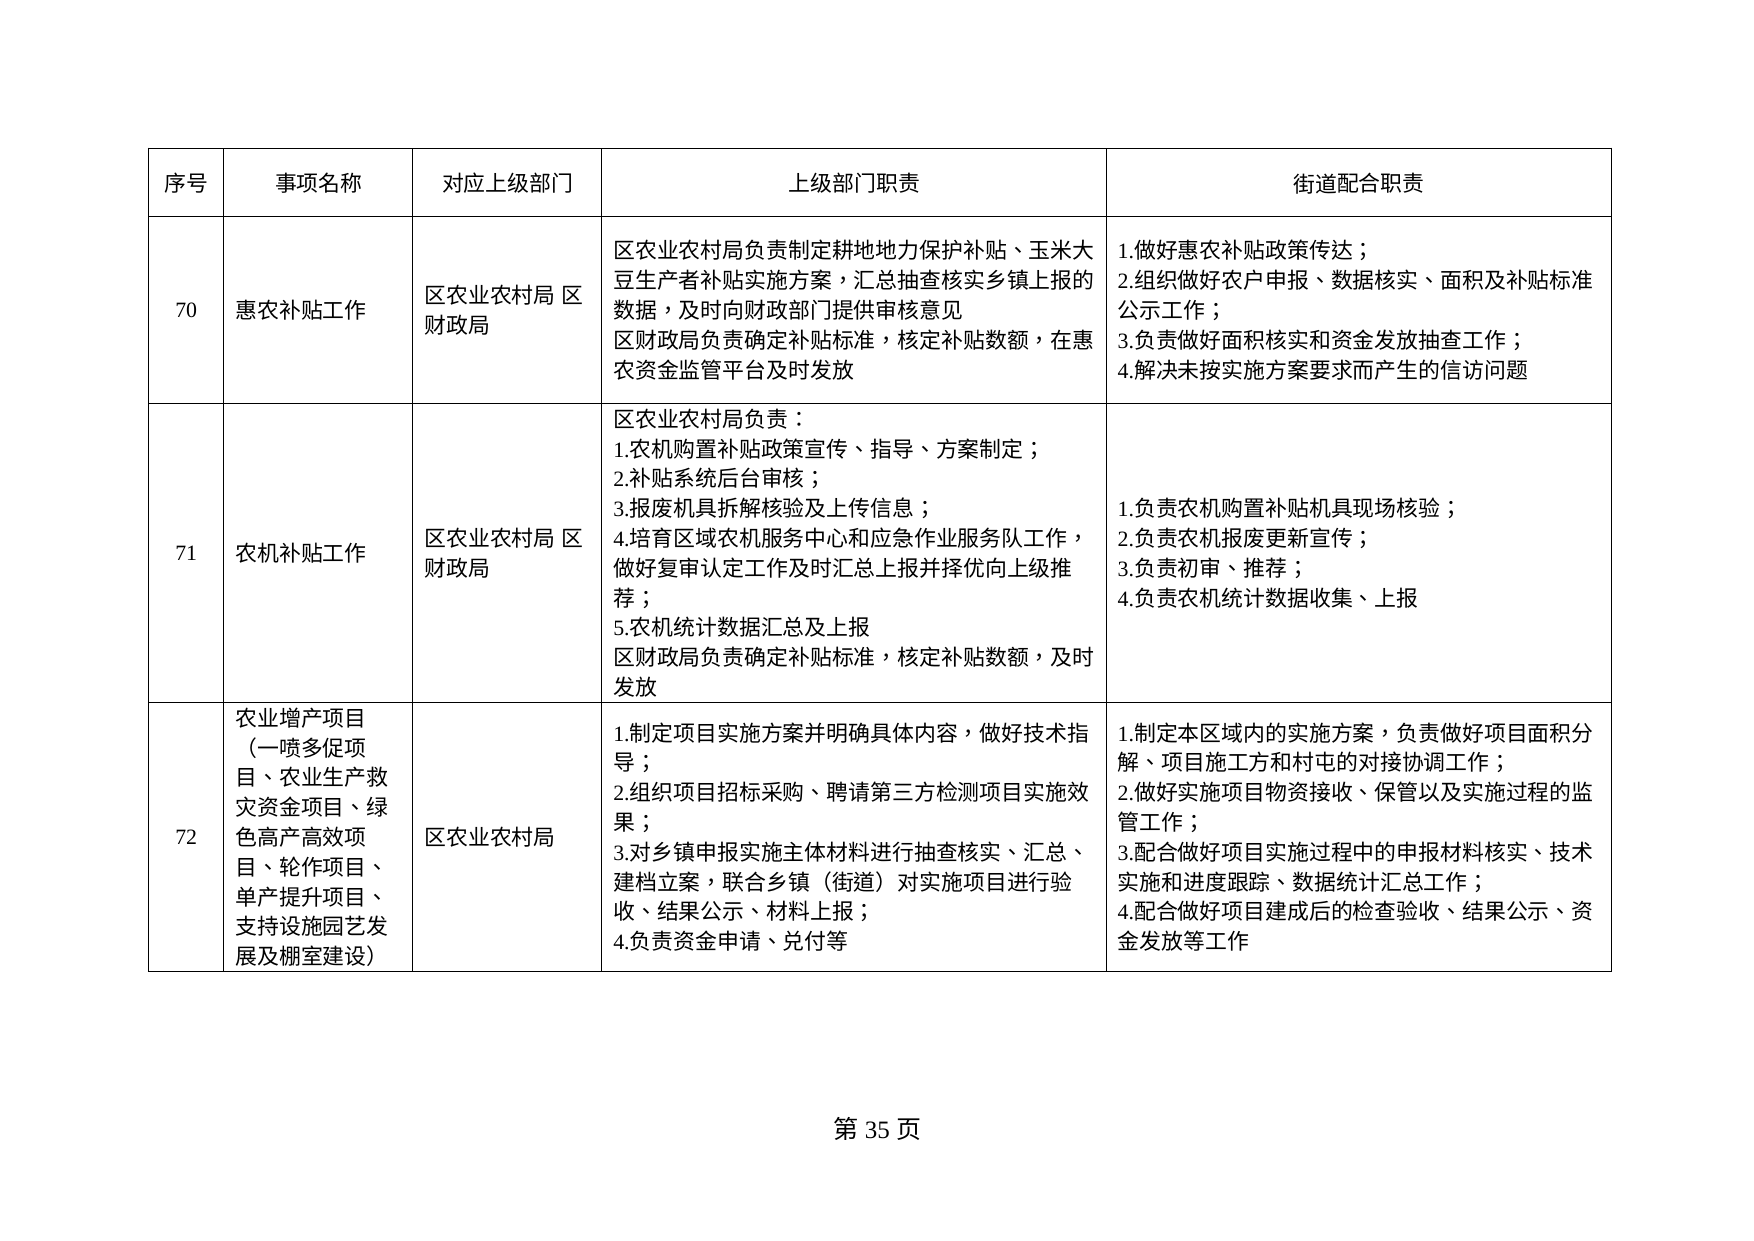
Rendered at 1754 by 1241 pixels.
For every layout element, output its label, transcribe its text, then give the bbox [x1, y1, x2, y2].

table_cell 区农业农村局负责： 1.农机购置补贴政策宣传、指导、方案制定； 2.补贴系统后台审核； 3.报废机具拆解核验及上传信息； 4.培育区域农机服务中心和应急作业服务队工作，做好复审认定工作及时汇总上报并择优向上级推荐； 5.农机统计数据汇总及上报 区财政局负责确定补贴标准，核定补贴数额，及时发放 [602, 404, 1106, 702]
table_cell 1.负责农机购置补贴机具现场核验； 2.负责农机报废更新宣传； 3.负责初审、推荐； 4.负责农机统计数据收集、上报 [1107, 404, 1611, 702]
table_header 事项名称 [224, 149, 412, 216]
table_cell 1.制定本区域内的实施方案，负责做好项目面积分解、项目施工方和村屯的对接协调工作； 2.做好实施项目物资接收、保管以及实施过程的监管工作； 3.配合做好项目实施过程中的申报材料核实、技术实施和进度跟踪、数据统计汇总工作； 4.配合做好项目建成后的检查验收、结果公示、资金发放等工作 [1107, 703, 1611, 971]
table_cell 1.制定项目实施方案并明确具体内容，做好技术指导； 2.组织项目招标采购、聘请第三方检测项目实施效果； 3.对乡镇申报实施主体材料进行抽查核实、汇总、建档立案，联合乡镇（街道）对实施项目进行验收、结果公示、材料上报； 4.负责资金申请、兑付等 [602, 703, 1106, 971]
table_cell 70 [149, 217, 223, 403]
table_cell 农业增产项目（一喷多促项目、农业生产救灾资金项目、绿色高产高效项目、轮作项目、单产提升项目、支持设施园艺发展及棚室建设） [224, 703, 412, 971]
table_cell 农机补贴工作 [224, 404, 412, 702]
table_cell 72 [149, 703, 223, 971]
table_cell 区农业农村局负责制定耕地地力保护补贴、玉米大豆生产者补贴实施方案，汇总抽查核实乡镇上报的数据，及时向财政部门提供审核意见 区财政局负责确定补贴标准，核定补贴数额，在惠农资金监管平台及时发放 [602, 217, 1106, 403]
table_cell 71 [149, 404, 223, 702]
table_cell 区农业农村局 [413, 703, 601, 971]
table_header 上级部门职责 [602, 149, 1106, 216]
table_cell 1.做好惠农补贴政策传达； 2.组织做好农户申报、数据核实、面积及补贴标准公示工作； 3.负责做好面积核实和资金发放抽查工作； 4.解决未按实施方案要求而产生的信访问题 [1107, 217, 1611, 403]
table_cell 区农业农村局 区财政局 [413, 217, 601, 403]
table_cell 区农业农村局 区财政局 [413, 404, 601, 702]
table_header 序号 [149, 149, 223, 216]
table_header 对应上级部门 [413, 149, 601, 216]
table_cell 惠农补贴工作 [224, 217, 412, 403]
table_header 街道配合职责 [1107, 149, 1611, 216]
